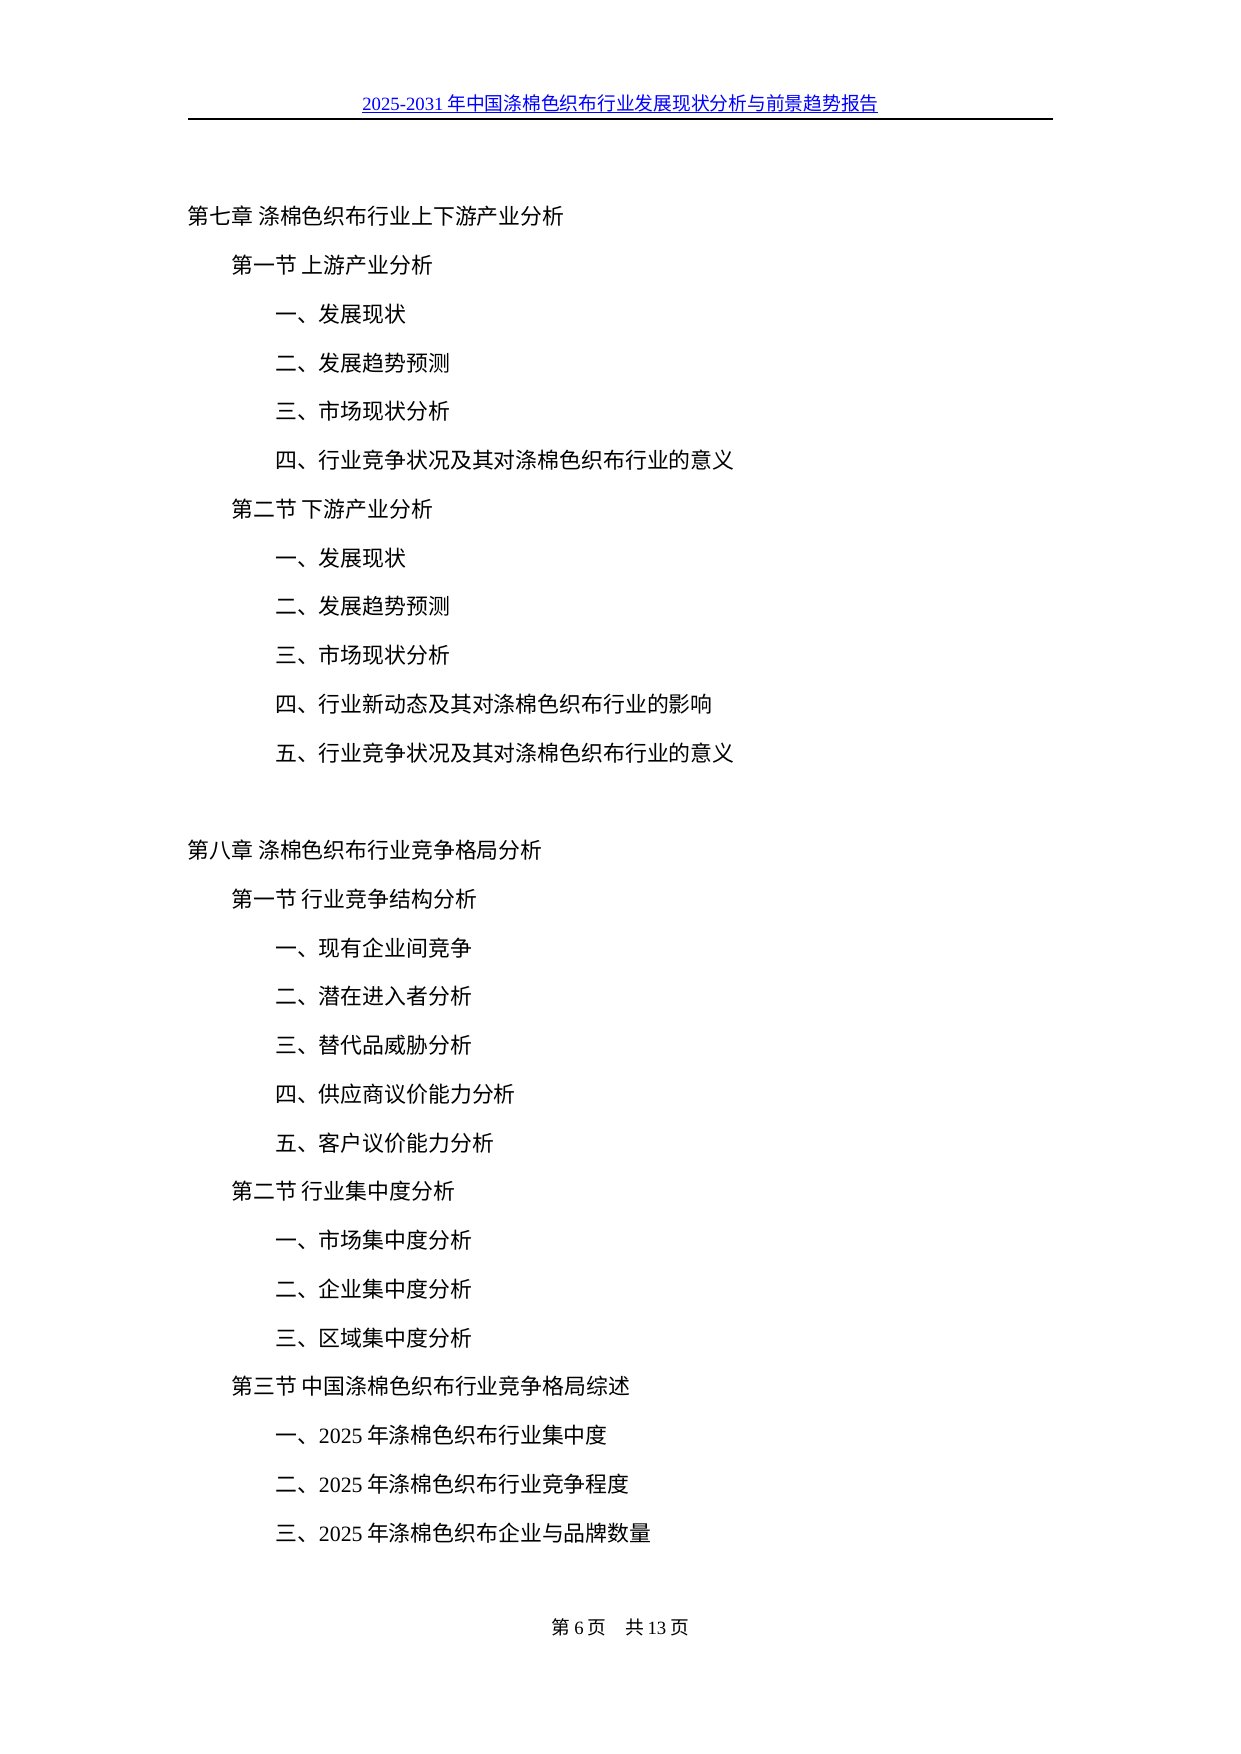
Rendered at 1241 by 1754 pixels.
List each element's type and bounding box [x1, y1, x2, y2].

text [187, 150, 1053, 1548]
